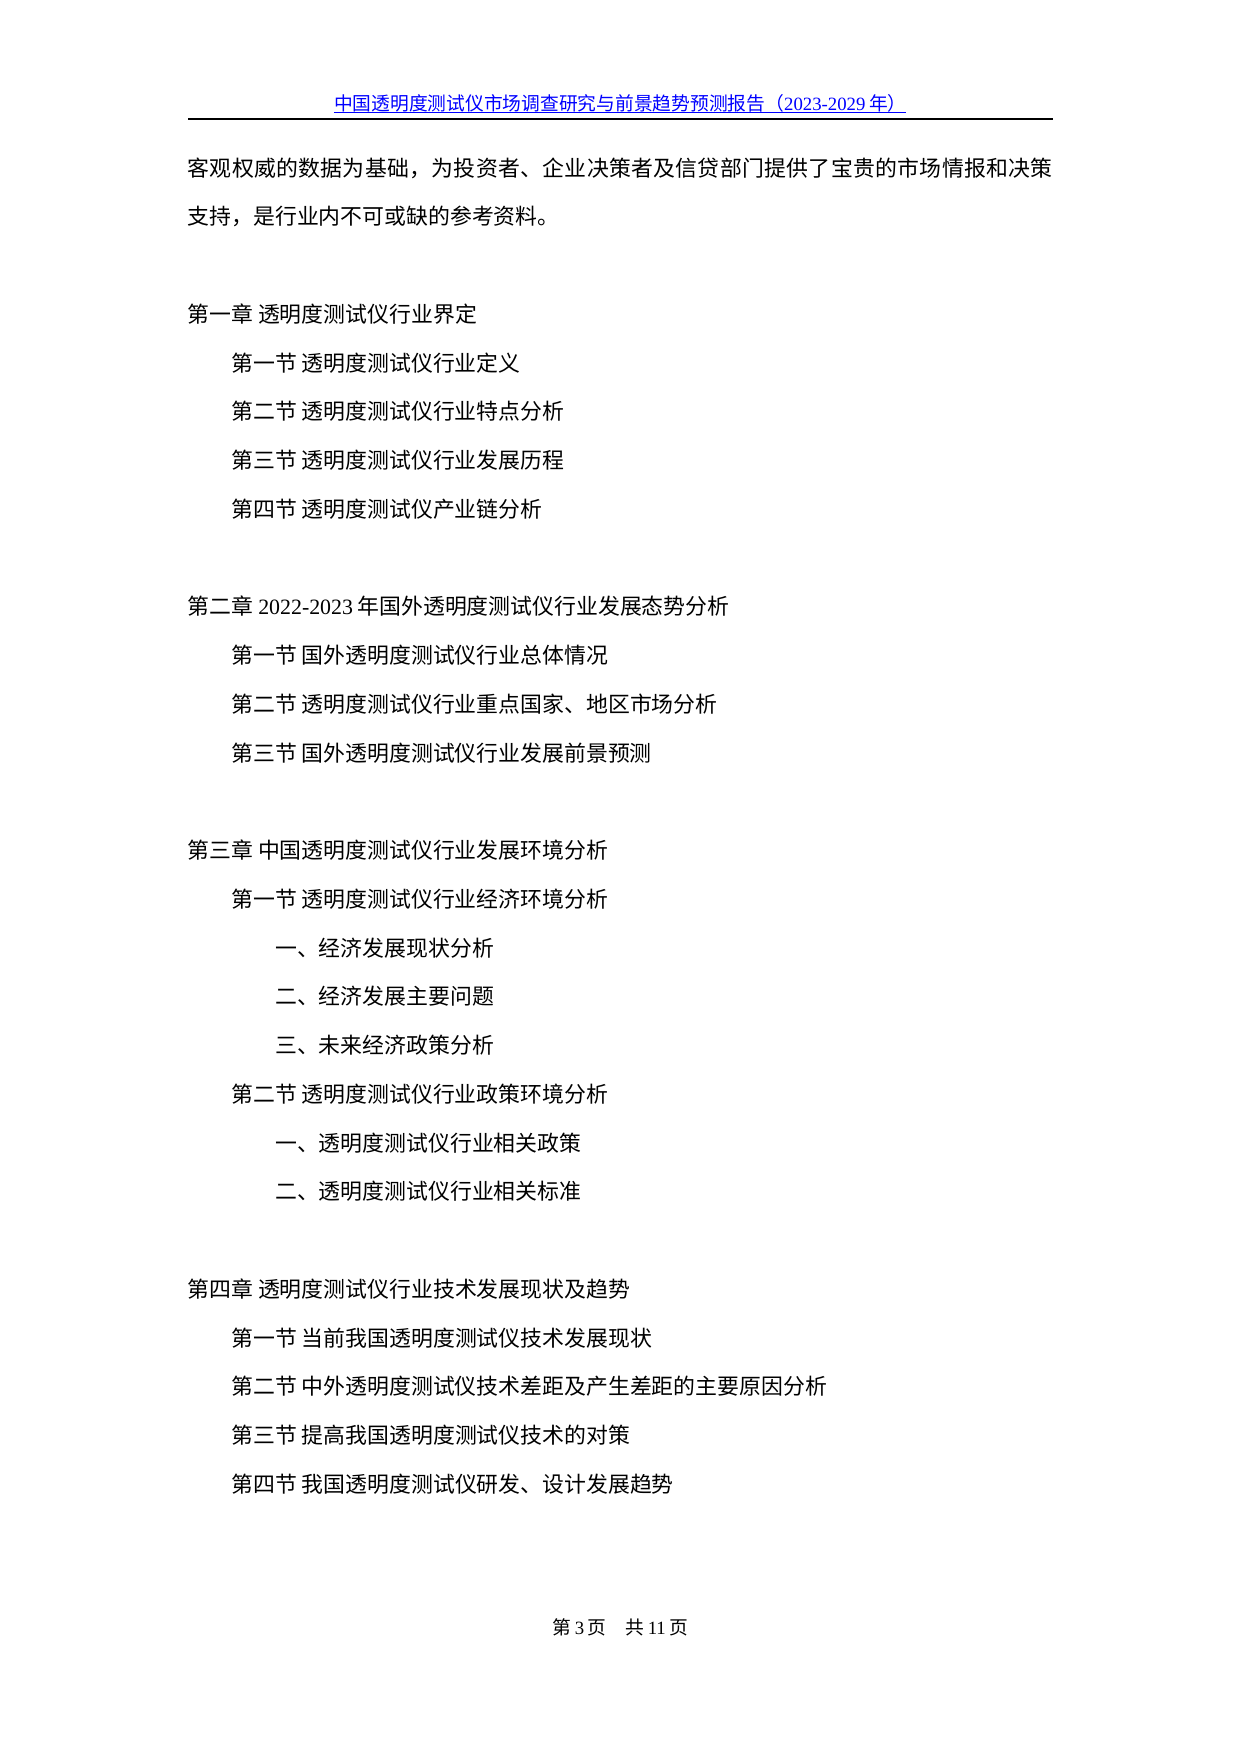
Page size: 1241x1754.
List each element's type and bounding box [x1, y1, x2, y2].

text [187, 150, 1053, 1499]
